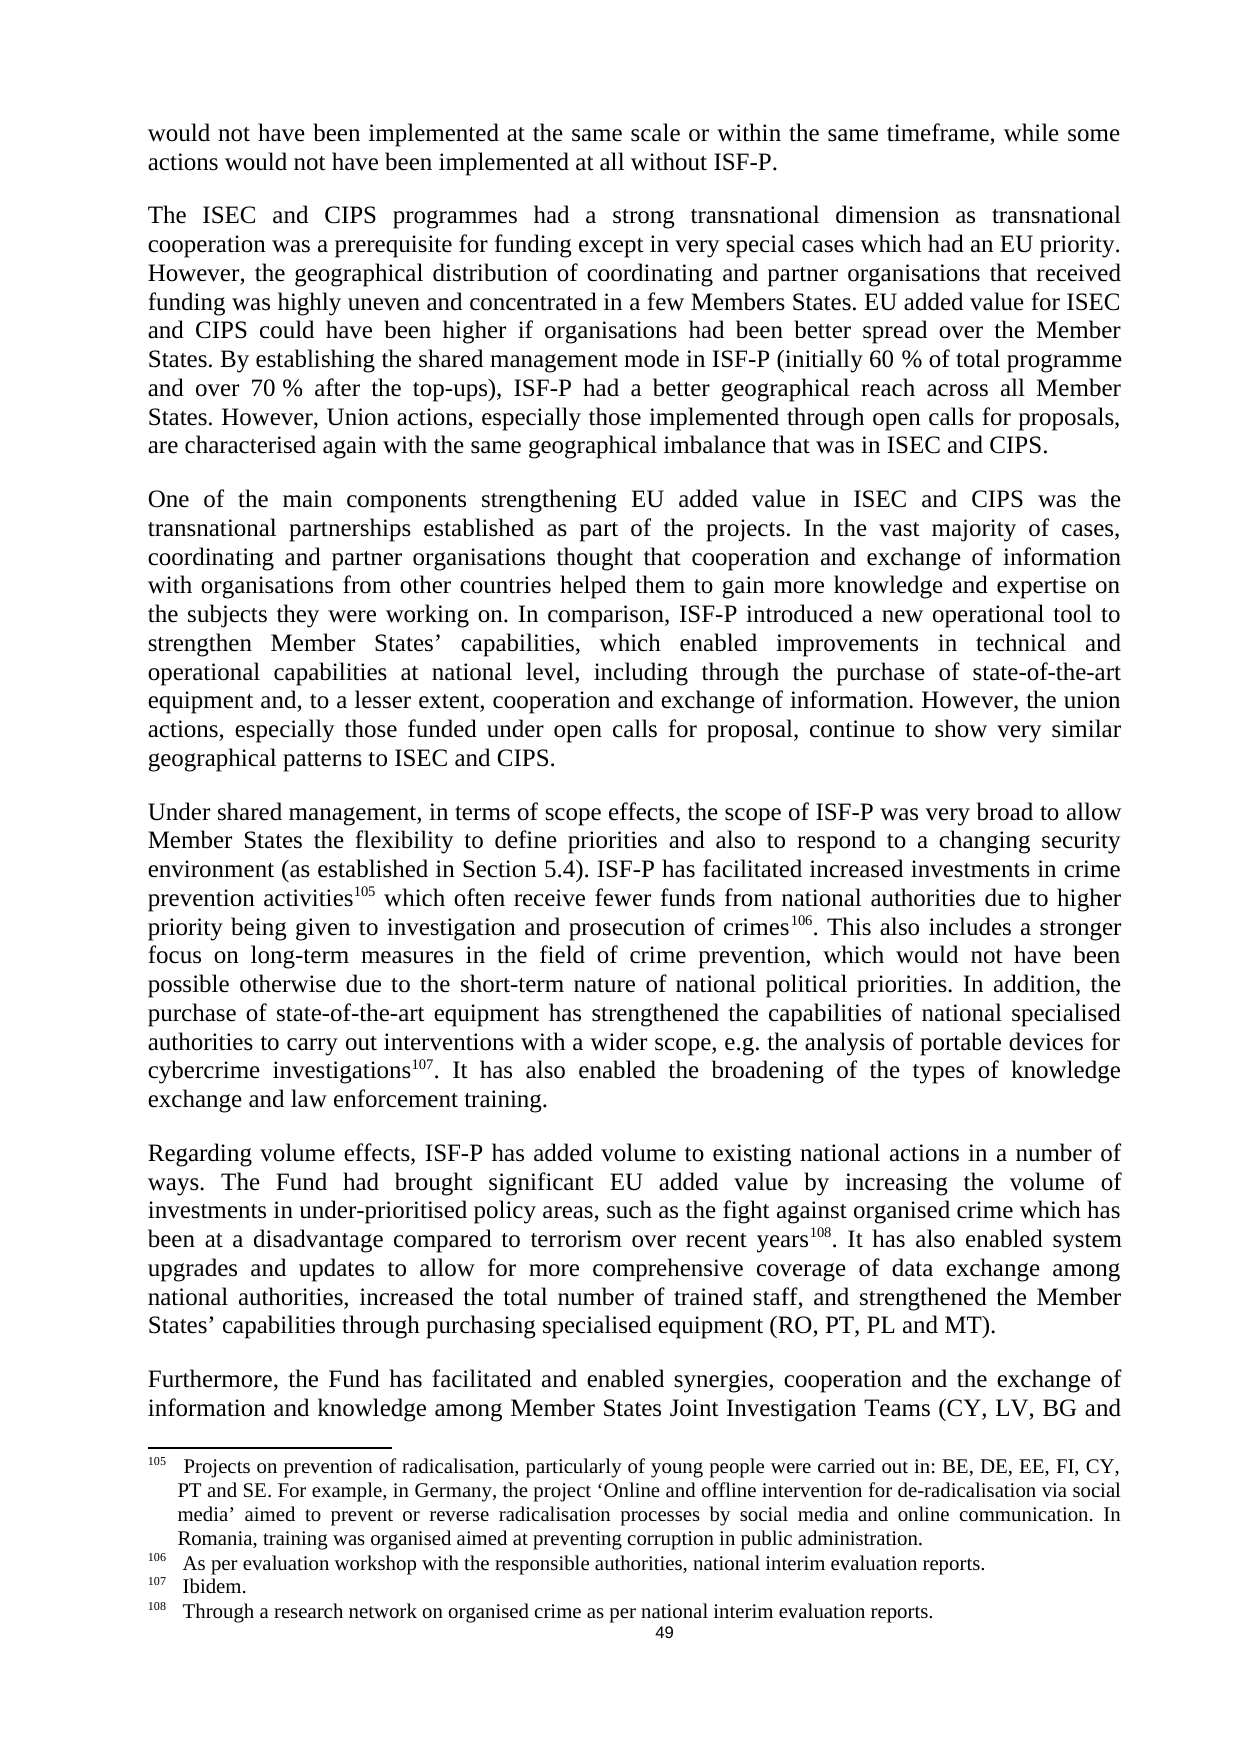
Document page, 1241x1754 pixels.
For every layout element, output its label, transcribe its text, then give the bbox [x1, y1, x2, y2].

text Regarding volume effects, ISF-P has added volume to existing national actions in a number of ways. The Fund had brought significant EU added value by increasing the volume of investments in under-prioritised policy areas, such as the fight against organised crime which has been at a disadvantage compared to terrorism over recent years. It has also enabled system upgrades and updates to allow for more comprehensive coverage of data exchange among national authorities, increased the total number of trained staff, and strengthened the Member States’ capabilities through purchasing specialised equipment (RO, PT, PL and MT). [148, 1138, 1122, 1339]
text The ISEC and CIPS programmes had a strong transnational dimension as transnational cooperation was a prerequisite for funding except in very special cases which had an EU priority. However, the geographical distribution of coordinating and partner organisations that received funding was highly uneven and concentrated in a few Members States. EU added value for ISEC and CIPS could have been higher if organisations had been better spread over the Member States. By establishing the shared management mode in ISF-P (initially 60 % of total programme and over 70 % after the top-ups), ISF-P had a better geographical reach across all Member States. However, Union actions, especially those implemented through open calls for proposals, are characterised again with the same geographical imbalance that was in ISEC and CIPS. [148, 201, 1122, 459]
text One of the main components strengthening EU added value in ISEC and CIPS was the transnational partnerships established as part of the projects. In the vast majority of cases, coordinating and partner organisations thought that cooperation and exchange of information with organisations from other countries helped them to gain more knowledge and expertise on the subjects they were working on. In comparison, ISF-P introduced a new operational tool to strengthen Member States’ capabilities, which enabled improvements in technical and operational capabilities at national level, including through the purchase of state-of-the-art equipment and, to a lesser extent, cooperation and exchange of information. However, the union actions, especially those funded under open calls for proposal, continue to show very similar geographical patterns to ISEC and CIPS. [148, 484, 1122, 772]
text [148, 118, 1122, 176]
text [148, 1364, 1122, 1422]
text Under shared management, in terms of scope effects, the scope of ISF-P was very broad to allow Member States the flexibility to define priorities and also to respond to a changing security environment (as established in Section 5.4). ISF-P has facilitated increased investments in crime prevention activities which often receive fewer funds from national authorities due to higher priority being given to investigation and prosecution of crimes. This also includes a stronger focus on long-term measures in the field of crime prevention, which would not have been possible otherwise due to the short-term nature of national political priorities. In addition, the purchase of state-of-the-art equipment has strengthened the capabilities of national specialised authorities to carry out interventions with a wider scope, e.g. the analysis of portable devices for cybercrime investigations. It has also enabled the broadening of the types of knowledge exchange and law enforcement training. [148, 797, 1122, 1113]
